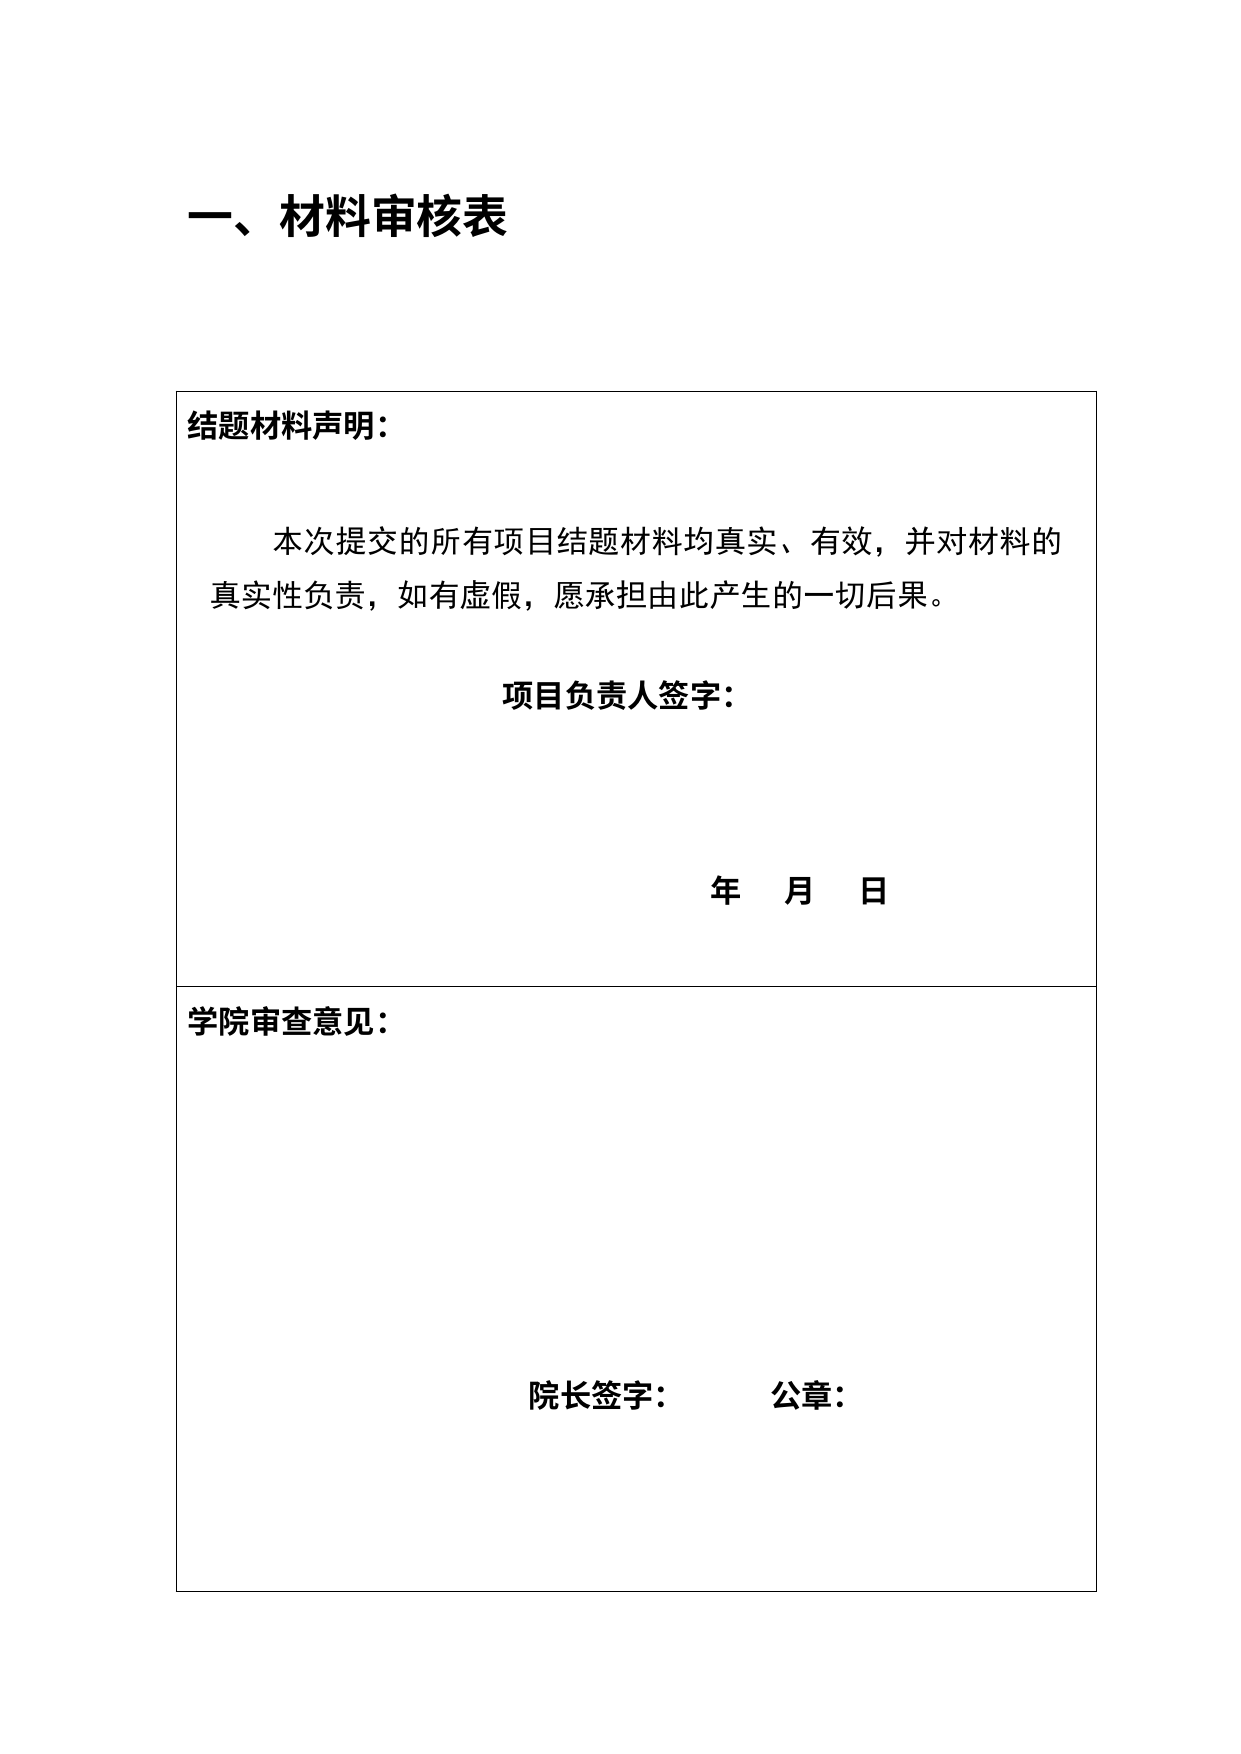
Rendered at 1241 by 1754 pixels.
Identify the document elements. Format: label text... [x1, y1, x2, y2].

table_header 结题材料声明： 本次提交的所有项目结题材料均真实、有效，并对材料的真实性负责，如有虚假，愿承担由此产生的一切后果。 项目负责人签字： 年 月 日 [177, 392, 1096, 986]
subtitle 一、材料审核表 [187, 165, 1137, 263]
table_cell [177, 987, 1096, 1591]
